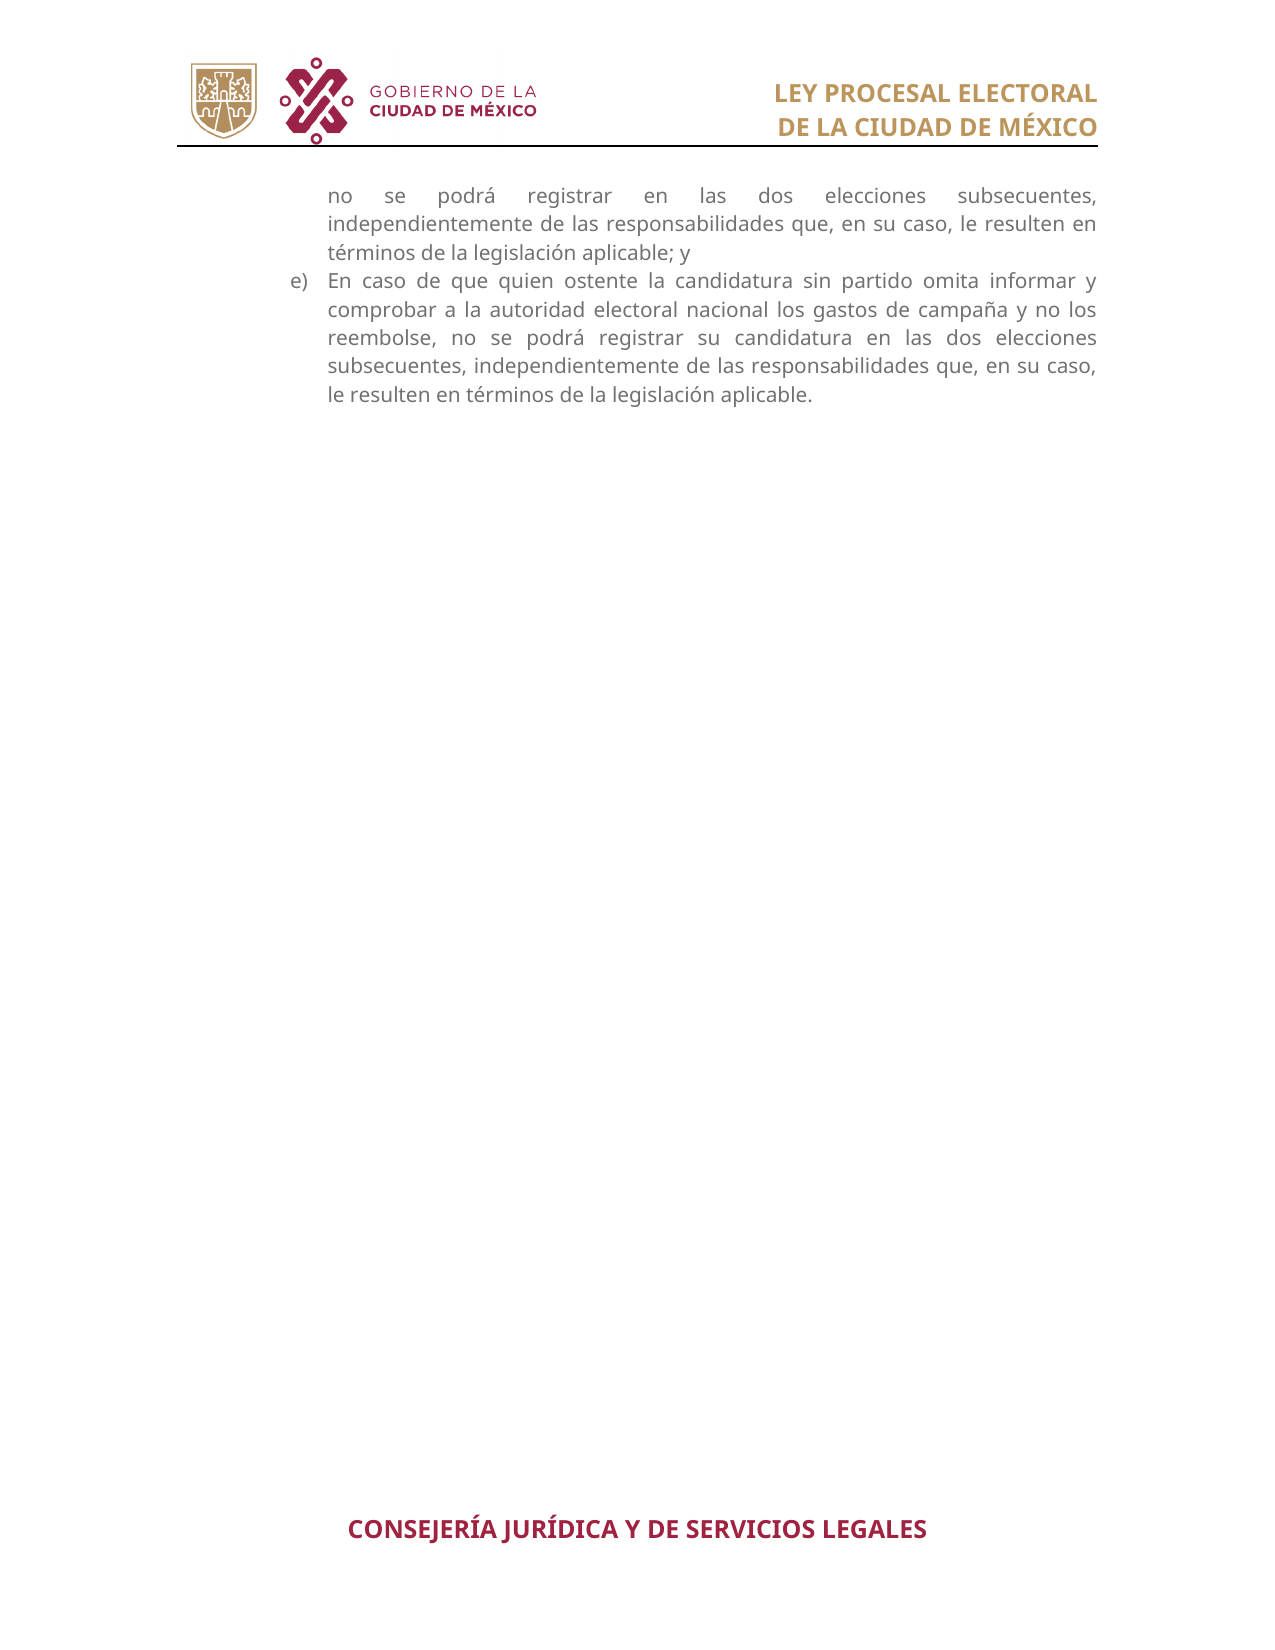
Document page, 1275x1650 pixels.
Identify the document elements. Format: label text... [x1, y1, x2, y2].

list En caso de que quien ostente la candidatura sin partido omita informar y comprobar a la autoridad electoral nacional los gastos de campaña y no los reembolse, no se podrá registrar su candidatura en las dos elecciones subsecuentes, independientemente de las responsabilidades que, en su caso, le resulten en términos de la legislación aplicable. [290, 266, 1098, 408]
picture [177, 48, 548, 145]
picture [177, 147, 548, 155]
